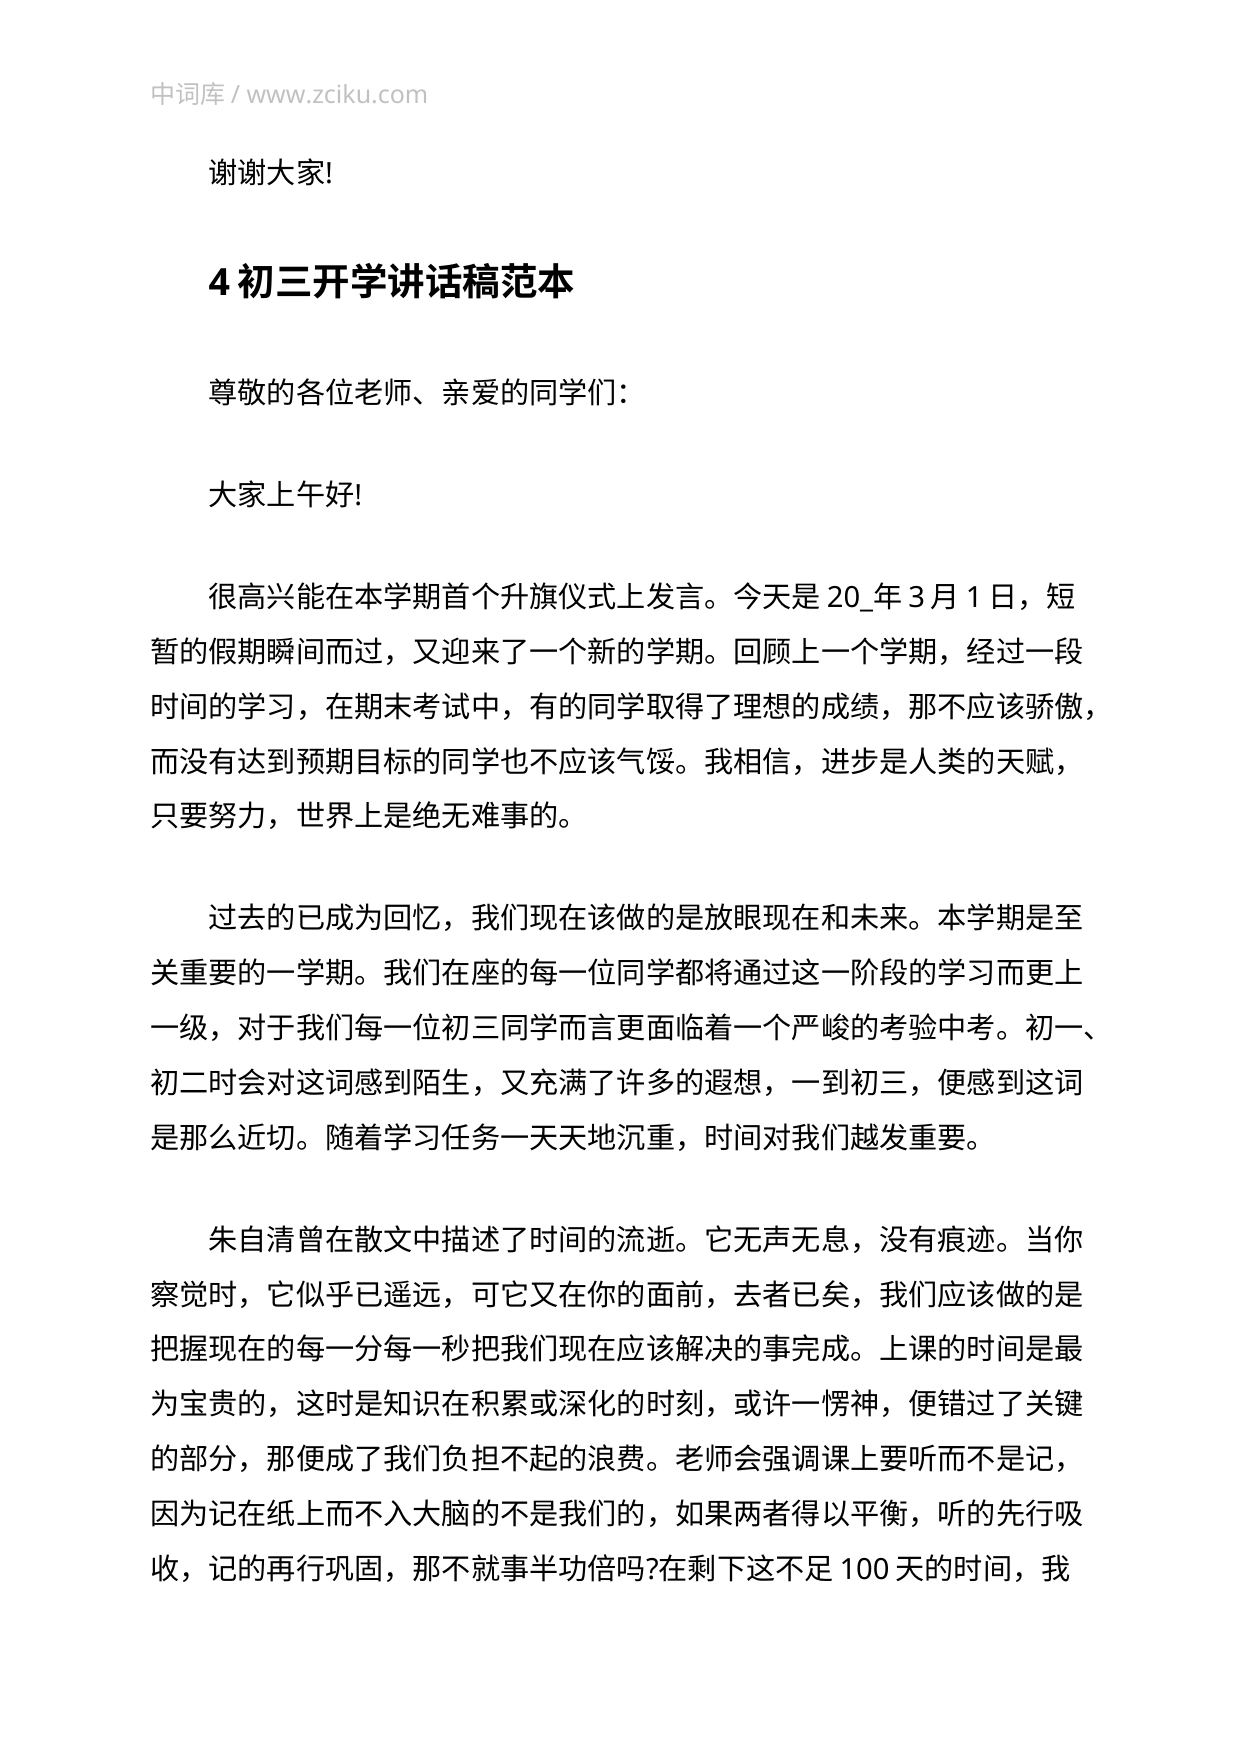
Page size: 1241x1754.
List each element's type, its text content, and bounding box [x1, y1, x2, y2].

text 大家上午好! [150, 471, 1090, 514]
text 尊敬的各位老师、亲爱的同学们： [150, 369, 1090, 412]
text 很高兴能在本学期首个升旗仪式上发言。今天是20_年3月1日，短暂的假期瞬间而过，又迎来了一个新的学期。回顾上一个学期，经过一段时间的学习，在期末考试中，有的同学取得了理想的成绩，那不应该骄傲，而没有达到预期目标的同学也不应该气馁。我相信，进步是人类的天赋，只要努力，世界上是绝无难事的。 [150, 573, 1090, 835]
text 过去的已成为回忆，我们现在该做的是放眼现在和未来。本学期是至关重要的一学期。我们在座的每一位同学都将通过这一阶段的学习而更上一级，对于我们每一位初三同学而言更面临着一个严峻的考验中考。初一、初二时会对这词感到陌生，又充满了许多的遐想，一到初三，便感到这词是那么近切。随着学习任务一天天地沉重，时间对我们越发重要。 [150, 895, 1090, 1157]
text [150, 1216, 1090, 1588]
text 4初三开学讲话稿范本 [150, 252, 1090, 306]
text 谢谢大家! [150, 150, 1090, 192]
